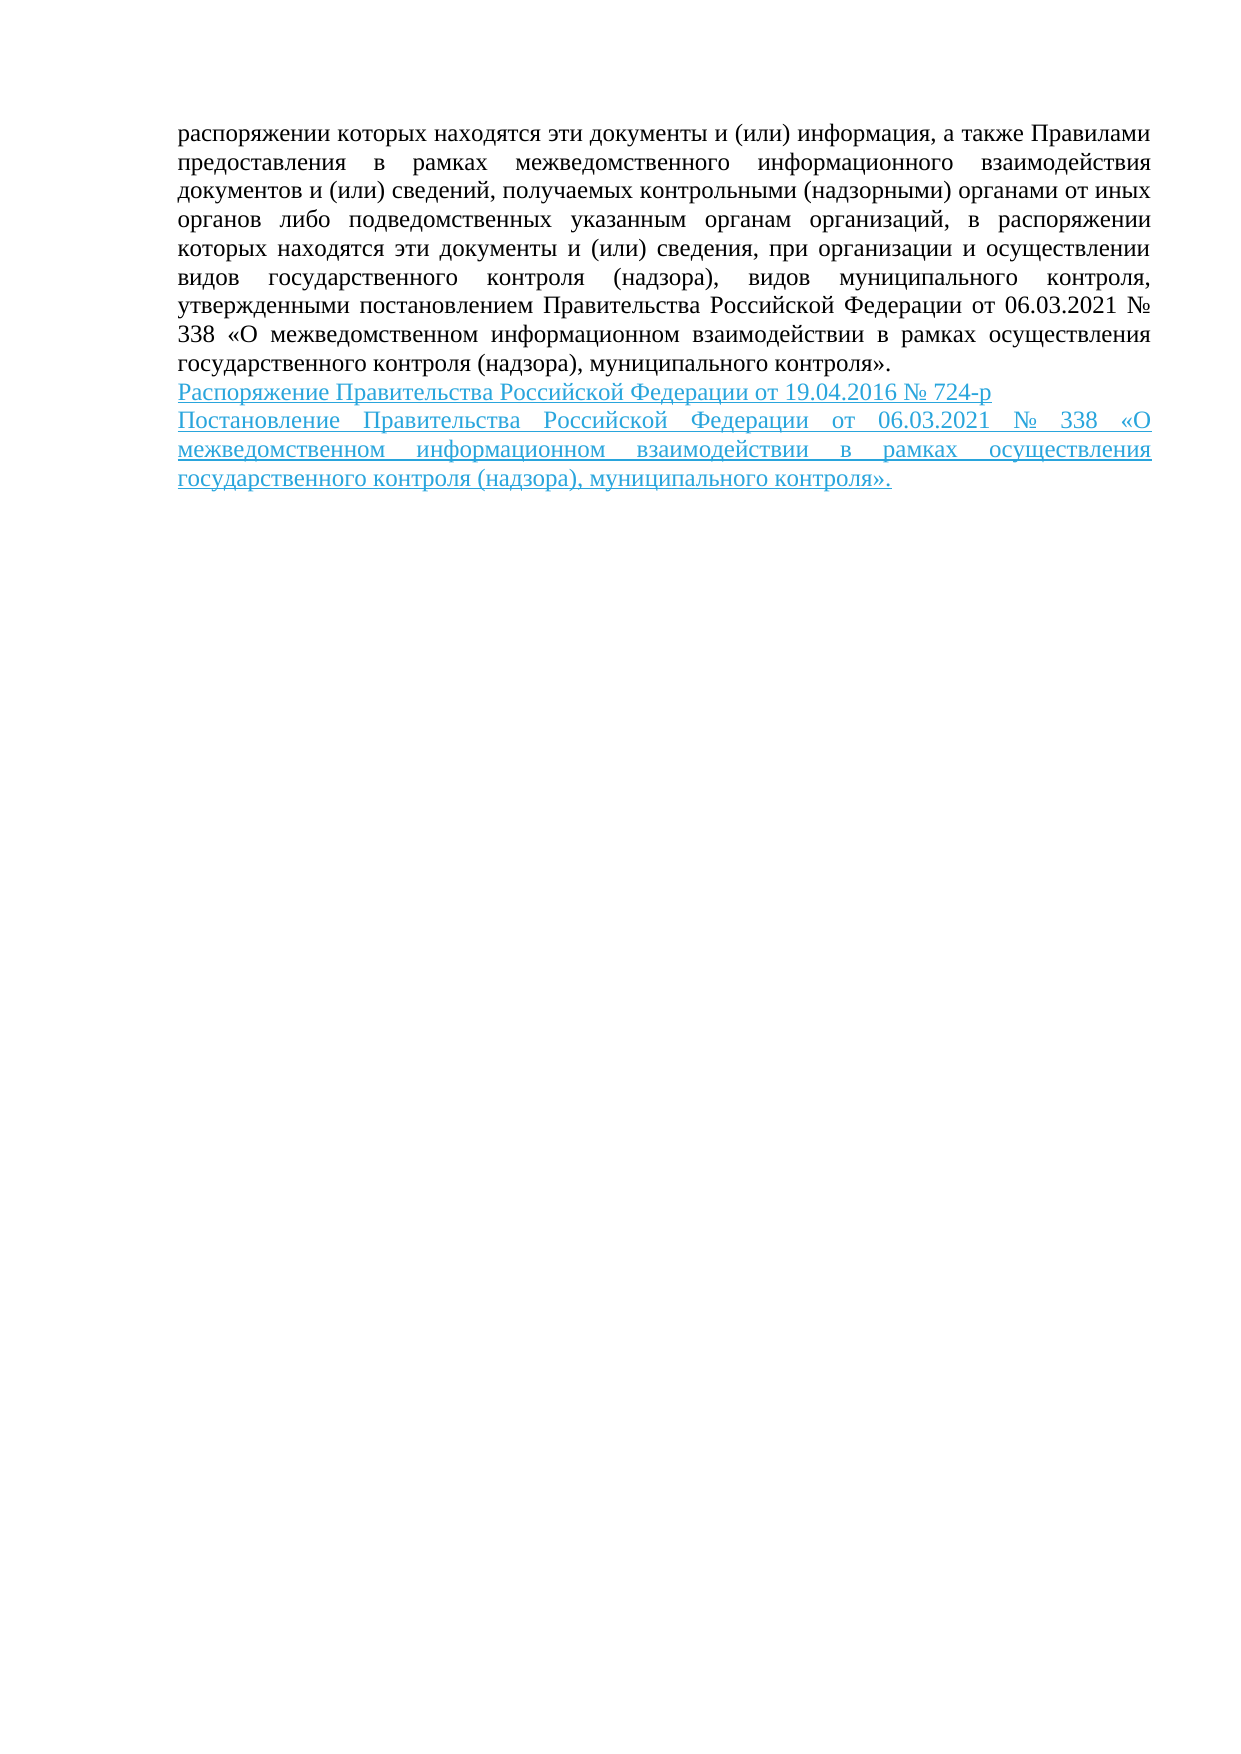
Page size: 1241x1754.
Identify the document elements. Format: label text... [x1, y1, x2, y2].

text Постановление Правительства Российской Федерации от 06.03.2021 № 338 «О межведомственном информационном взаимодействии в рамках осуществления государственного контроля (надзора), муниципального контроля». [177, 460, 1152, 492]
text Распоряжение Правительства Российской Федерации от 19.04.2016 № 724-р [177, 377, 1152, 406]
text Постановление Правительства Российской Федерации от 06.03.2021 № 338 «О межведомственном информационном взаимодействии в рамках осуществления государственного контроля (надзора), муниципального контроля». [177, 406, 1152, 431]
text Постановление Правительства Российской Федерации от 06.03.2021 № 338 «О межведомственном информационном взаимодействии в рамках осуществления государственного контроля (надзора), муниципального контроля». [177, 432, 1152, 459]
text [177, 118, 1152, 377]
